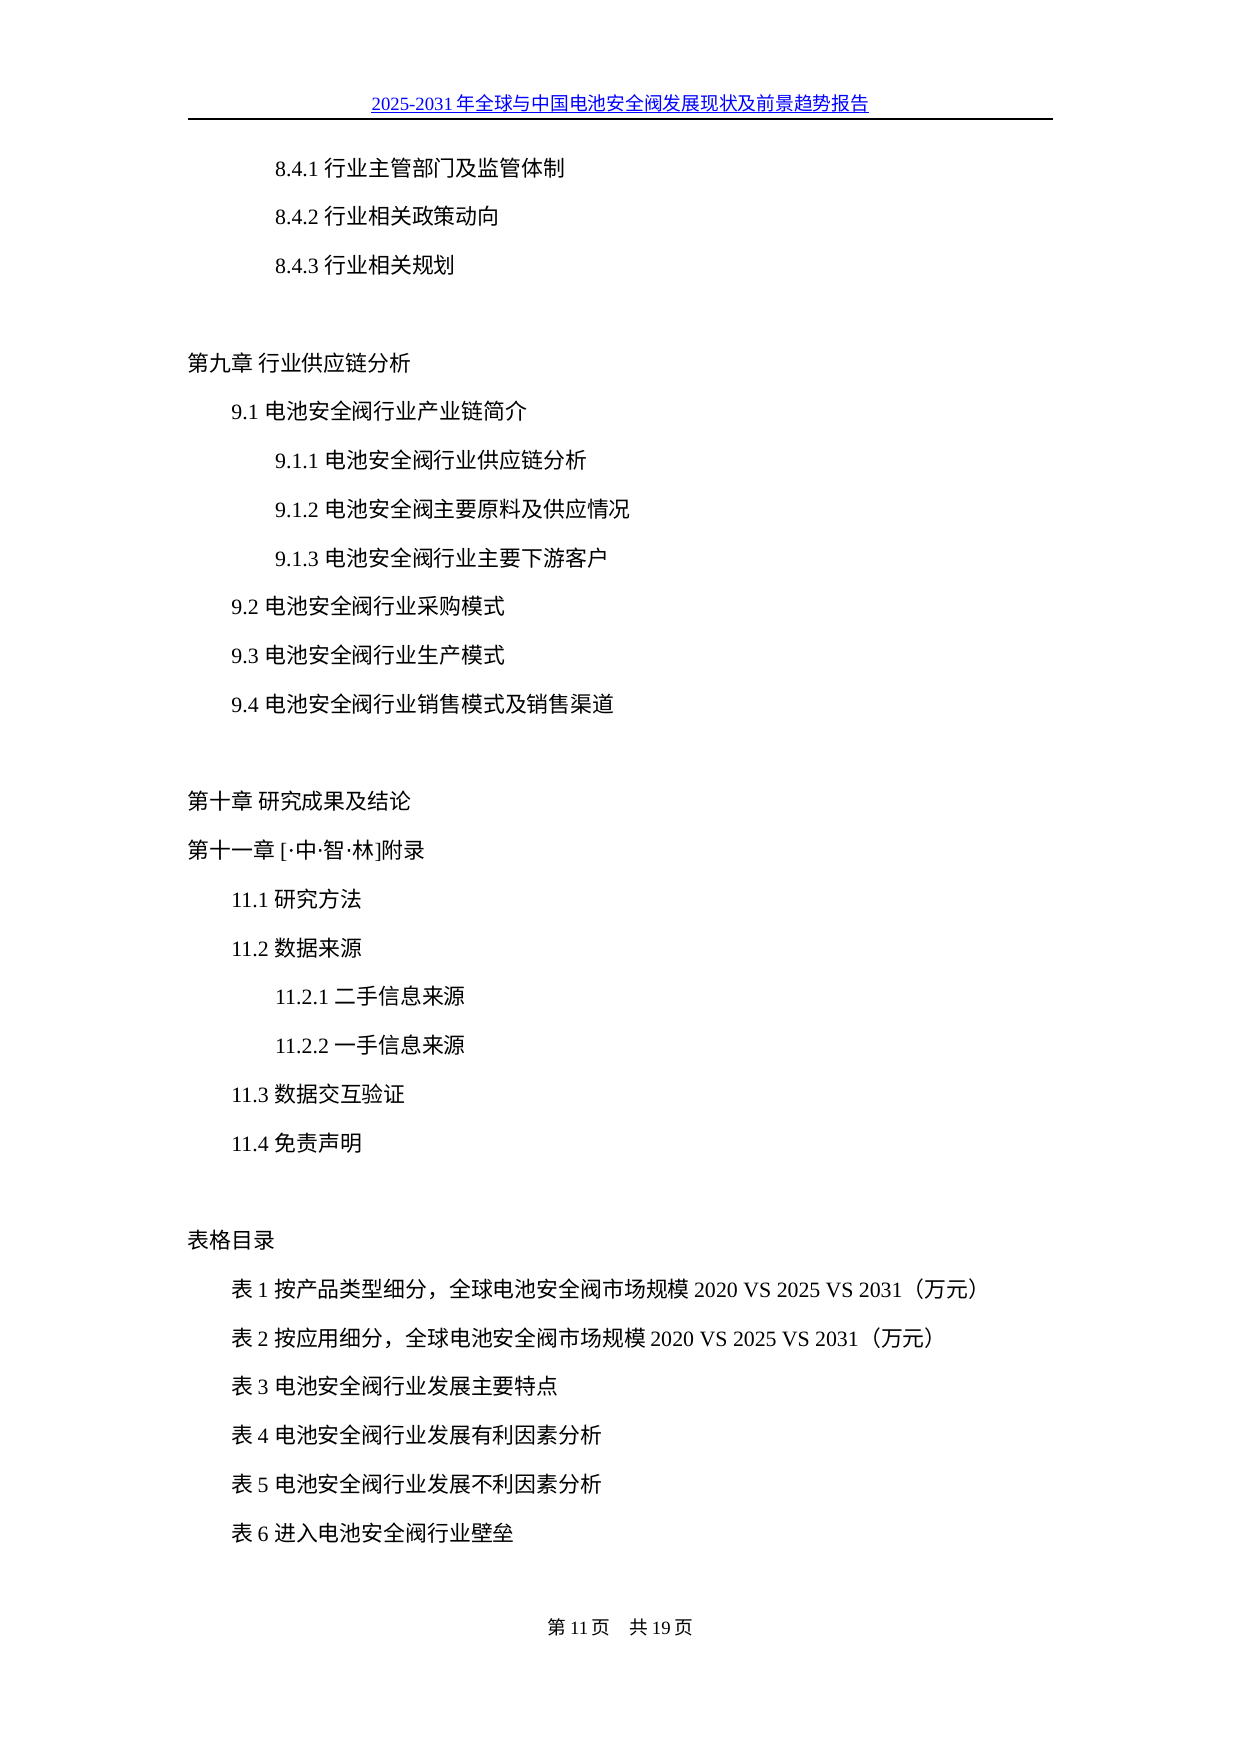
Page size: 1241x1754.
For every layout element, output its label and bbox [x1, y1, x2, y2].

text [187, 150, 1053, 1548]
